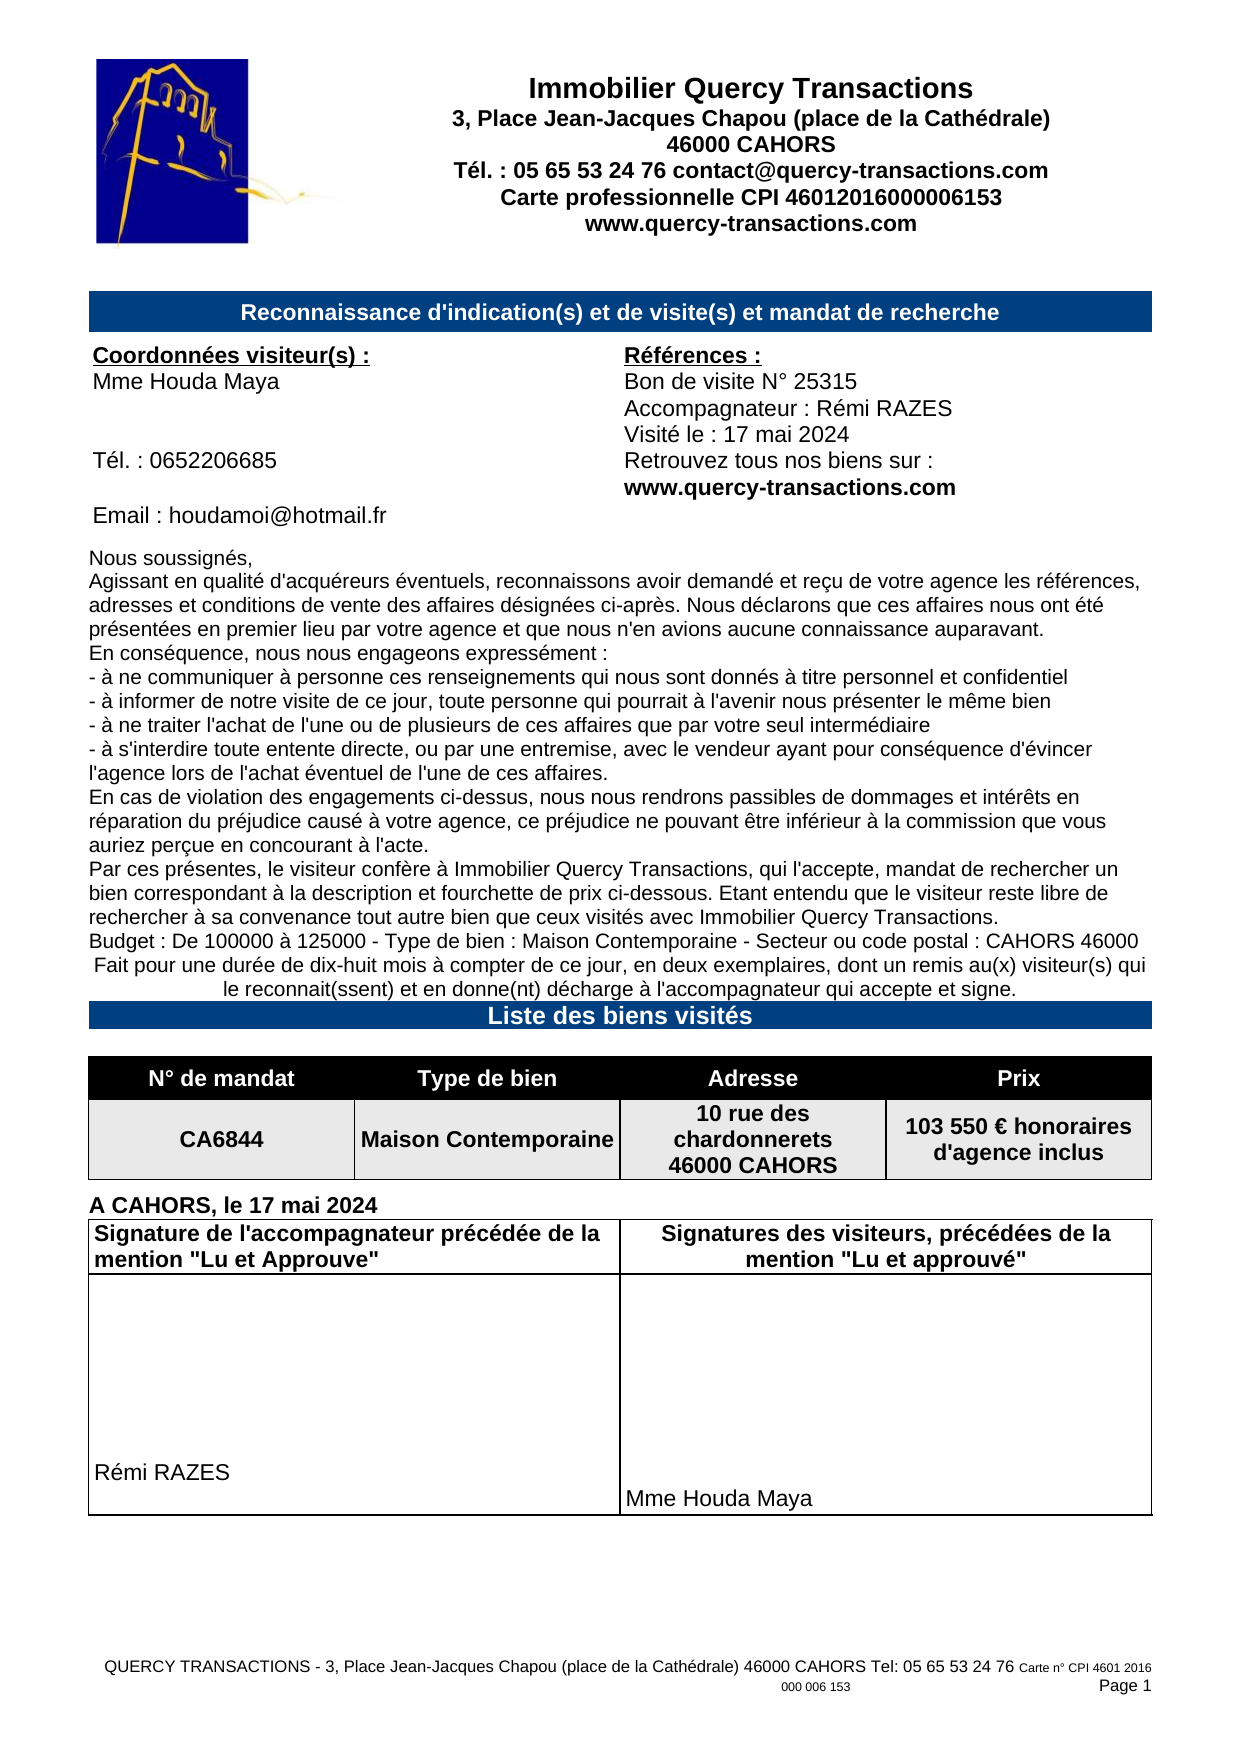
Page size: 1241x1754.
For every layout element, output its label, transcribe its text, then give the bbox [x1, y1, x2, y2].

text Par ces présentes, le visiteur confère à Immobilier Quercy Transactions, qui l'accepte, mandat de rechercher un bien correspondant à la description et fourchette de prix ci-dessous. Etant entendu que le visiteur reste libre de rechercher à sa convenance tout autre bien que ceux visités avec Immobilier Quercy Transactions. [88, 857, 1152, 929]
table_header Reconnaissance d'indication(s) et de visite(s) et mandat de recherche [89, 291, 1152, 332]
text - à ne traiter l'achat de l'une ou de plusieurs de ces affaires que par votre seul intermédiaire [88, 713, 1152, 737]
text En cas de violation des engagements ci-dessus, nous nous rendrons passibles de dommages et intérêts en réparation du préjudice causé à votre agence, ce préjudice ne pouvant être inférieur à la commission que vous auriez perçue en concourant à l'acte. [88, 785, 1152, 857]
text - à informer de notre visite de ce jour, toute personne qui pourrait à l'avenir nous présenter le même bien [88, 689, 1152, 713]
table_header N° de mandat [89, 1057, 354, 1098]
text Agissant en qualité d'acquéreurs éventuels, reconnaissons avoir demandé et reçu de votre agence les références, adresses et conditions de vente des affaires désignées ci-après. Nous déclarons que ces affaires nous ont été présentées en premier lieu par votre agence et que nous n'en avions aucune connaissance auparavant. [88, 569, 1152, 641]
text En conséquence, nous nous engageons expressément : [88, 641, 1152, 665]
picture [96, 59, 344, 249]
table_cell Rémi RAZES [89, 1275, 619, 1514]
text - à s'interdire toute entente directe, ou par une entremise, avec le vendeur ayant pour conséquence d'évincer l'agence lors de l'achat éventuel de l'une de ces affaires. [88, 737, 1152, 785]
table_header Signature de l'accompagnateur précédée de la mention "Lu et Approuve" [89, 1220, 619, 1273]
table_header Prix [887, 1057, 1151, 1098]
text Nous soussignés, [88, 545, 1152, 569]
table_header Type de bien [355, 1057, 619, 1098]
text Budget : De 100000 à 125000 - Type de bien : Maison Contemporaine - Secteur ou code postal : CAHORS 46000 [88, 929, 1152, 953]
table_cell CA6844 [89, 1100, 354, 1179]
table_cell Mme Houda Maya [621, 1275, 1151, 1514]
text Fait pour une durée de dix-huit mois à compter de ce jour, en deux exemplaires, dont un remis au(x) visiteur(s) qui le reconnait(ssent) et en donne(nt) décharge à l'accompagnateur qui accepte et signe. [88, 953, 1152, 1001]
table_header Adresse [621, 1057, 885, 1098]
table_header Signatures des visiteurs, précédées de la mention "Lu et approuvé" [621, 1220, 1151, 1273]
text A CAHORS, le 17 mai 2024 [88, 1192, 1152, 1218]
table_header Références : Bon de visite N° 25315 Accompagnateur : Rémi RAZES Visité le : 17 mai 2024 Retrouvez tous nos biens sur : www.quercy-transactions.com [620, 342, 1152, 529]
table_header Liste des biens visités [89, 1001, 1152, 1029]
table_header Coordonnées visiteur(s) : Mme Houda Maya Tél. : 0652206685 Email : houdamoi@hotmail.fr [89, 342, 620, 529]
table_cell Maison Contemporaine [355, 1100, 619, 1179]
table_cell 10 rue des chardonnerets 46000 CAHORS [621, 1100, 885, 1179]
text - à ne communiquer à personne ces renseignements qui nous sont donnés à titre personnel et confidentiel [88, 665, 1152, 689]
table_cell 103 550 € honoraires d'agence inclus [887, 1100, 1151, 1179]
